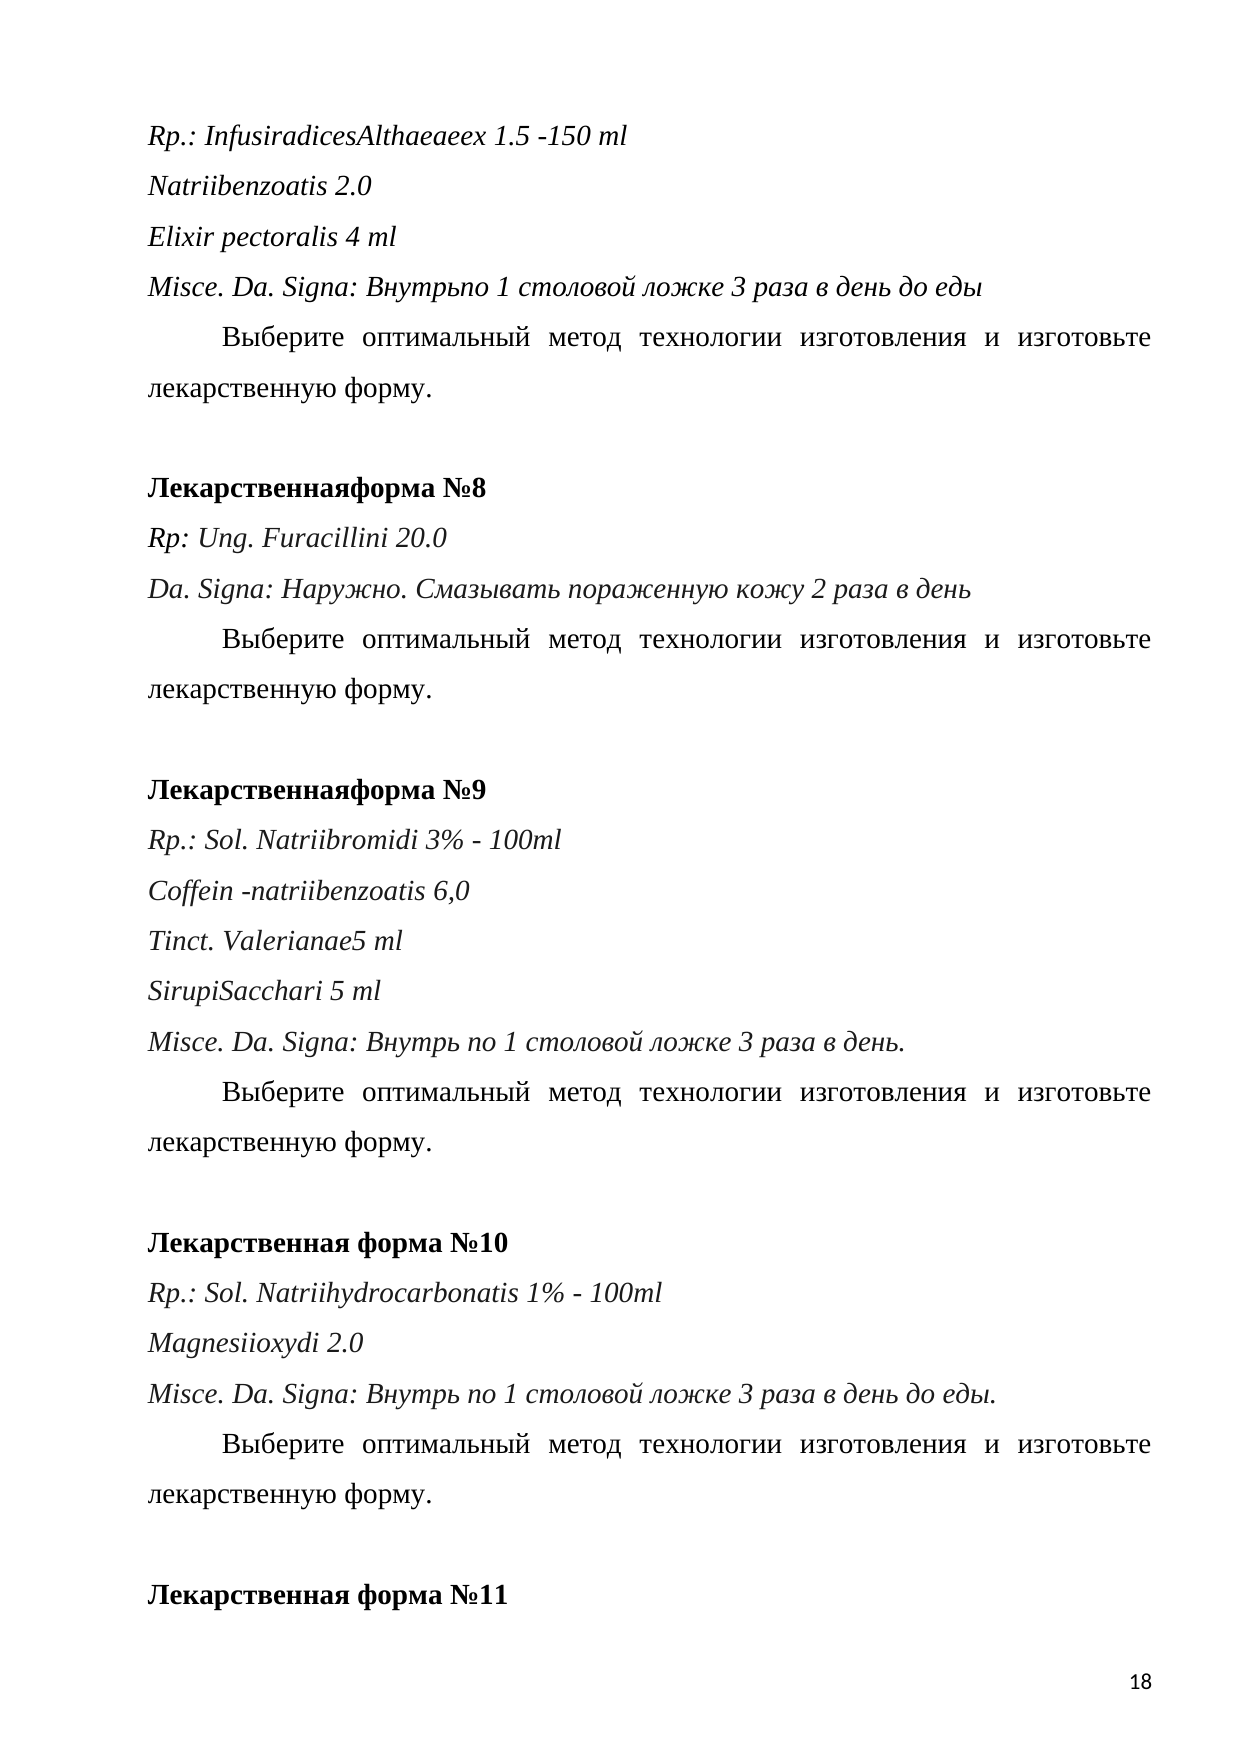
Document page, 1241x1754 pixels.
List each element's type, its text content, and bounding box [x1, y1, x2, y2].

text Coffein -natriibenzoatis 6,0 [148, 873, 1152, 906]
text Magnesiioxydi 2.0 [148, 1326, 1152, 1359]
text Elixir pectoralis 4 ml [148, 219, 1152, 252]
text Rp: Ung. Furacillini 20.0 [148, 521, 1152, 554]
text Выберите оптимальный метод технологии изготовления и изготовьте лекарственную форму. [148, 621, 1152, 705]
text SirupiSacchari 5 ml [148, 973, 1152, 1007]
text Лекарственная форма №10 [148, 1225, 1152, 1258]
text Лекарственнаяформа №9 [148, 772, 1152, 806]
text Da. Signa: Наружно. Смазывать пораженную кожу 2 раза в день [148, 571, 1152, 604]
text Rp.: Sol. Natriihydrocarbonatis 1% - 100ml [148, 1275, 1152, 1309]
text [148, 319, 1152, 403]
text Misce. Da. Signa: Внутрьпо 1 столовой ложке 3 раза в день до еды [148, 269, 1152, 303]
text Лекарственная форма №11 [148, 1577, 1152, 1611]
text Выберите оптимальный метод технологии изготовления и изготовьте лекарственную форму. [148, 1426, 1152, 1510]
text Rp.: InfusiradicesAlthaeaeex 1.5 -150 ml [148, 118, 1152, 152]
text Natriibenzoatis 2.0 [148, 168, 1152, 202]
text Misce. Da. Signa: Внутрь по 1 столовой ложке 3 раза в день. [148, 1024, 1152, 1057]
text Выберите оптимальный метод технологии изготовления и изготовьте лекарственную форму. [148, 1074, 1152, 1158]
text Misce. Da. Signa: Внутрь по 1 столовой ложке 3 раза в день до еды. [148, 1376, 1152, 1409]
text Rp.: Sol. Natriibromidi 3% - 100ml [148, 822, 1152, 856]
text Лекарственнаяформа №8 [148, 470, 1152, 504]
text Tinct. Valerianae5 ml [148, 923, 1152, 957]
